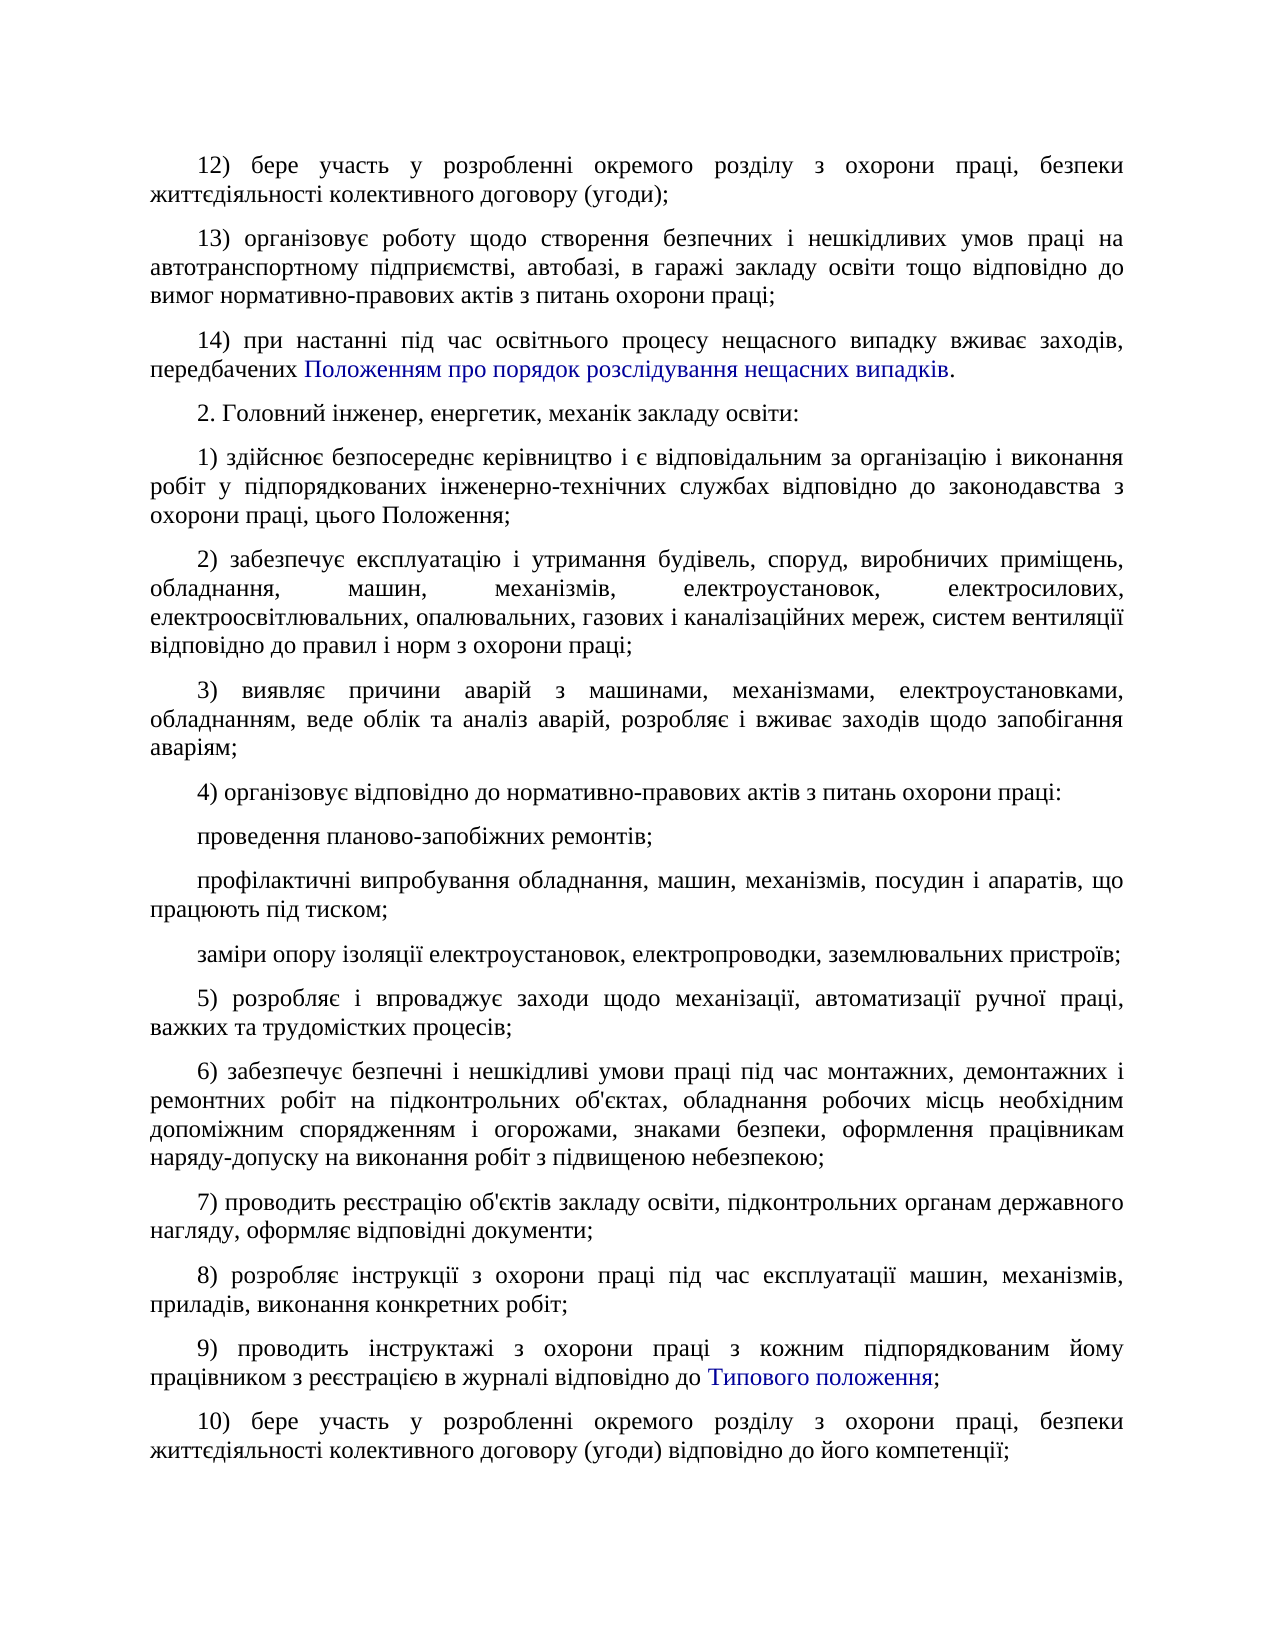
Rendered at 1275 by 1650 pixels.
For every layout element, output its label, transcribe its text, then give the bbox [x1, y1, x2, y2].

text заміри опору ізоляції електроустановок, електропроводки, заземлювальних пристроїв; [150, 939, 1125, 967]
text 2) забезпечує експлуатацію і утримання будівель, споруд, виробничих приміщень, обладнання, машин, механізмів, електроустановок, електросилових, електроосвітлювальних, опалювальних, газових і каналізаційних мереж, систем вентиляції відповідно до правил і норм з охорони праці; [150, 544, 1125, 659]
text 8) розробляє інструкції з охорони праці під час експлуатації машин, механізмів, приладів, виконання конкретних робіт; [150, 1260, 1125, 1317]
text 2. Головний інженер, енергетик, механік закладу освіти: [150, 398, 1125, 427]
text 6) забезпечує безпечні і нешкідливі умови праці під час монтажних, демонтажних і ремонтних робіт на підконтрольних об'єктах, обладнання робочих місць необхідним допоміжним спорядженням і огорожами, знаками безпеки, оформлення працівникам наряду-допуску на виконання робіт з підвищеною небезпекою; [150, 1056, 1125, 1171]
text 4) організовує відповідно до нормативно-правових актів з питань охорони праці: [150, 777, 1125, 806]
text 1) здійснює безпосереднє керівництво і є відповідальним за організацію і виконання робіт у підпорядкованих інженерно-технічних службах відповідно до законодавства з охорони праці, цього Положення; [150, 442, 1125, 529]
text 7) проводить реєстрацію об'єктів закладу освіти, підконтрольних органам державного нагляду, оформляє відповідні документи; [150, 1187, 1125, 1244]
text 10) бере участь у розробленні окремого розділу з охорони праці, безпеки життєдіяльності колективного договору (угоди) відповідно до його компетенції; [150, 1406, 1125, 1464]
text 9) проводить інструктажі з охорони праці з кожним підпорядкованим йому працівником з реєстрацією в журналі відповідно до Типового положення; [150, 1333, 1125, 1391]
text 13) організовує роботу щодо створення безпечних і нешкідливих умов праці на автотранспортному підприємстві, автобазі, в гаражі закладу освіти тощо відповідно до вимог нормативно-правових актів з питань охорони праці; [150, 223, 1125, 309]
text 5) розробляє і впроваджує заходи щодо механізації, автоматизації ручної праці, важких та трудомістких процесів; [150, 983, 1125, 1041]
text проведення планово-запобіжних ремонтів; [150, 821, 1125, 850]
text профілактичні випробування обладнання, машин, механізмів, посудин і апаратів, що працюють під тиском; [150, 866, 1125, 923]
text 3) виявляє причини аварій з машинами, механізмами, електроустановками, обладнанням, веде облік та аналіз аварій, розробляє і вживає заходів щодо запобігання аваріям; [150, 675, 1125, 761]
text 12) бере участь у розробленні окремого розділу з охорони праці, безпеки життєдіяльності колективного договору (угоди); [150, 150, 1125, 207]
text 14) при настанні під час освітнього процесу нещасного випадку вживає заходів, передбачених Положенням про порядок розслідування нещасних випадків. [150, 325, 1125, 382]
